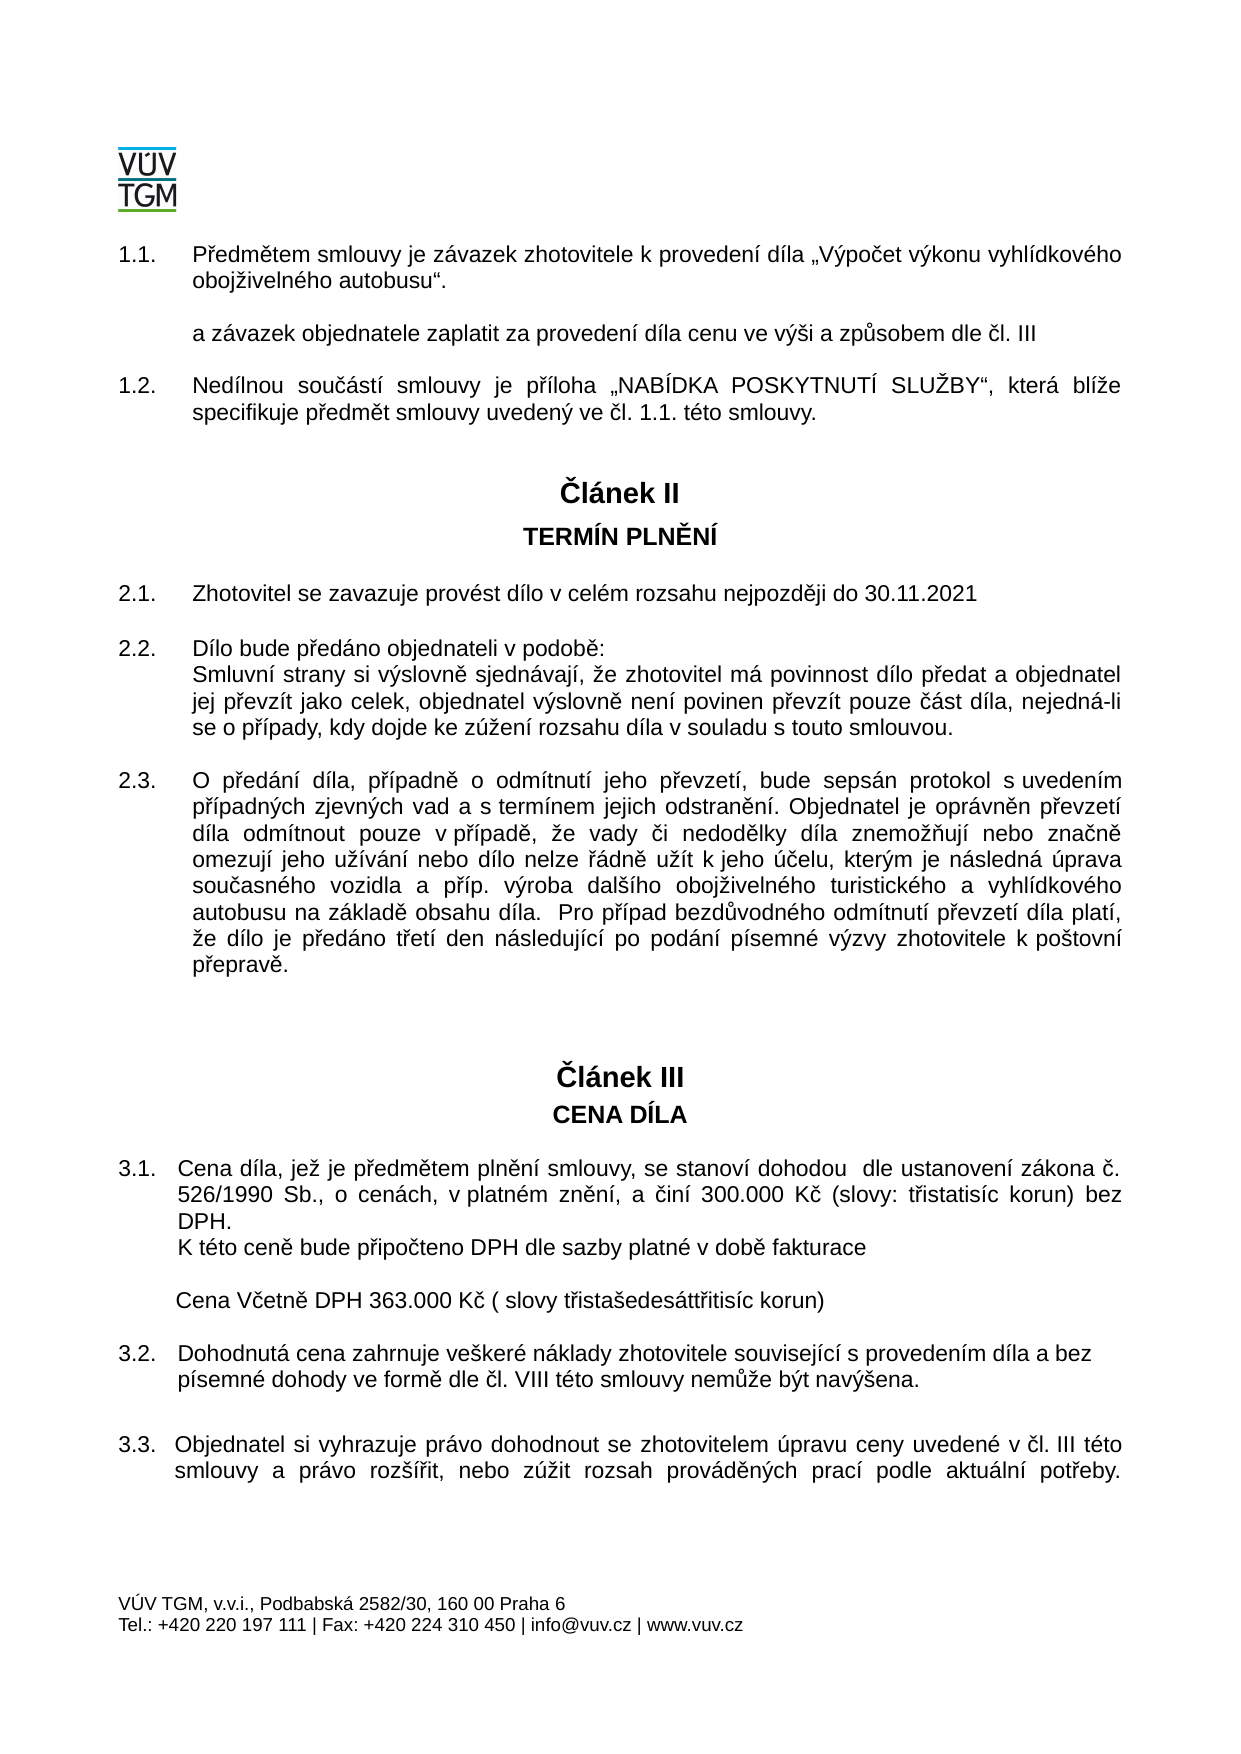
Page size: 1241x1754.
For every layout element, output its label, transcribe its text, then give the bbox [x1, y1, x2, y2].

text TERMÍN PLNĚNÍ [118, 522, 1122, 551]
text a závazek objednatele zaplatit za provedení díla cenu ve výši a způsobem dle čl. III [192, 319, 1122, 346]
text CENA DÍLA [118, 1100, 1122, 1129]
text K této ceně bude připočteno DPH dle sazby platné v době fakturace [118, 1234, 1122, 1260]
text 1.1. Předmětem smlouvy je závazek zhotovitele k provedení díla „Výpočet výkonu vyhlídkového obojživelného autobusu“. [118, 241, 1122, 293]
text 3.2. Dohodnutá cena zahrnuje veškeré náklady zhotovitele související s provedením díla a bez písemné dohody ve formě dle čl. VIII této smlouvy nemůže být navýšena. [118, 1339, 1122, 1392]
text 1.2. Nedílnou součástí smlouvy je příloha „NABÍDKA POSKYTNUTÍ SLUŽBY“, která blíže specifikuje předmět smlouvy uvedený ve čl. 1.1. této smlouvy. [118, 372, 1122, 425]
text Smluvní strany si výslovně sjednávají, že zhotovitel má povinnost dílo předat a objednatel jej převzít jako celek, objednatel výslovně není povinen převzít pouze část díla, nejedná-li se o případy, kdy dojde ke zúžení rozsahu díla v souladu s touto smlouvou. [118, 661, 1122, 740]
text 2.1. Zhotovitel se zavazuje provést dílo v celém rozsahu nejpozději do 30.11.2021 [118, 580, 1122, 606]
text 2.3. O předání díla, případně o odmítnutí jeho převzetí, bude sepsán protokol s uvedením případných zjevných vad a s termínem jejich odstranění. Objednatel je oprávněn převzetí díla odmítnout pouze v případě, že vady či nedodělky díla znemožňují nebo značně omezují jeho užívání nebo dílo nelze řádně užít k jeho účelu, kterým je následná úprava současného vozidla a příp. výroba dalšího obojživelného turistického a vyhlídkového autobusu na základě obsahu díla. Pro případ bezdůvodného odmítnutí převzetí díla platí, že dílo je předáno třetí den následující po podání písemné výzvy zhotovitele k poštovní přepravě. [118, 767, 1122, 978]
subtitle Článek II [117, 476, 1122, 510]
text 3.1. Cena díla, jež je předmětem plnění smlouvy, se stanoví dohodou dle ustanovení zákona č. 526/1990 Sb., o cenách, v platném znění, a činí 300.000 Kč (slovy: třistatisíc korun) bez DPH. [118, 1155, 1122, 1234]
subtitle Článek III [118, 1060, 1122, 1094]
text 2.2. Dílo bude předáno objednateli v podobě: [118, 635, 1122, 661]
picture [118, 151, 177, 212]
text Cena Včetně DPH 363.000 Kč ( slovy třistašedesáttřitisíc korun) [118, 1287, 1122, 1313]
